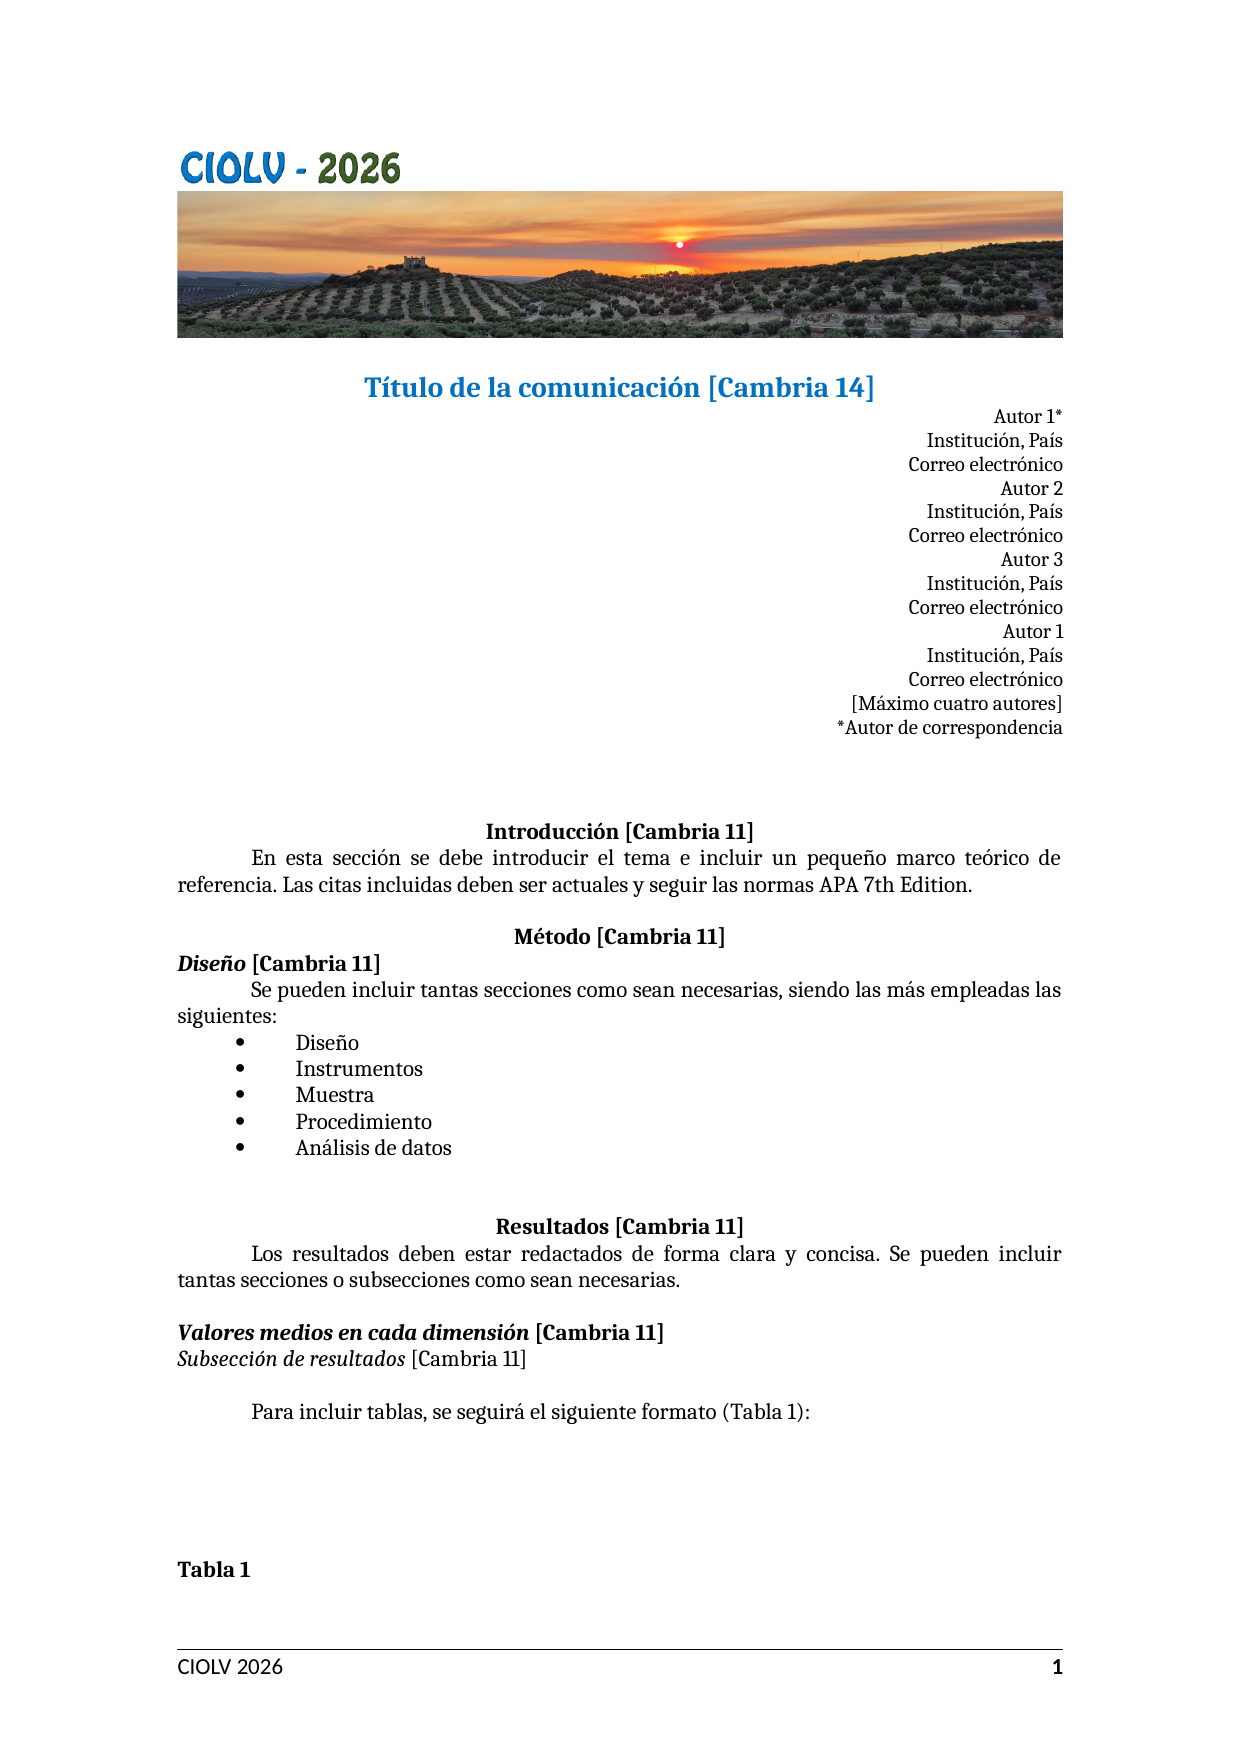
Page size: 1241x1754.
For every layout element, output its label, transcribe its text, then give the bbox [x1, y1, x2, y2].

list Procedimiento [236, 1109, 1063, 1135]
list Diseño [236, 1029, 1063, 1056]
picture [177, 147, 1063, 338]
text *Autor de correspondencia [177, 716, 1063, 740]
list Análisis de datos [236, 1135, 1063, 1161]
text Autor 1* [177, 404, 1063, 428]
text En esta sección se debe introducir el tema e incluir un pequeño marco teórico de referencia. Las citas incluidas deben ser actuales y seguir las normas APA 7th Edition. [177, 845, 1063, 898]
text Institución, País [177, 428, 1063, 452]
text Correo electrónico [177, 668, 1063, 692]
text Diseño [Cambria 11] [177, 951, 1063, 977]
text Autor 1 [177, 620, 1063, 644]
text Subsección de resultados [Cambria 11] [177, 1346, 1063, 1372]
text Autor 2 [177, 476, 1063, 500]
text Los resultados deben estar redactados de forma clara y concisa. Se pueden incluir tantas secciones o subsecciones como sean necesarias. [177, 1240, 1063, 1293]
text Autor 3 [177, 548, 1063, 572]
text Institución, País [177, 500, 1063, 524]
text Correo electrónico [177, 596, 1063, 620]
text Método [Cambria 11] [177, 924, 1063, 951]
text Valores medios en cada dimensión [Cambria 11] [177, 1319, 1063, 1346]
text Tabla 1 [177, 1557, 1063, 1583]
text Correo electrónico [177, 452, 1063, 476]
list Instrumentos [236, 1056, 1063, 1082]
text Título de la comunicación [Cambria 14] [177, 371, 1063, 404]
text Se pueden incluir tantas secciones como sean necesarias, siendo las más empleadas las siguientes: [177, 977, 1063, 1029]
text Institución, País [177, 572, 1063, 596]
text Para incluir tablas, se seguirá el siguiente formato (Tabla 1): [177, 1398, 1063, 1425]
text Resultados [Cambria 11] [177, 1214, 1063, 1240]
text Introducción [Cambria 11] [177, 819, 1063, 845]
text [Máximo cuatro autores] [177, 692, 1063, 716]
text Institución, País [177, 644, 1063, 668]
list Muestra [236, 1082, 1063, 1109]
text Correo electrónico [177, 524, 1063, 548]
